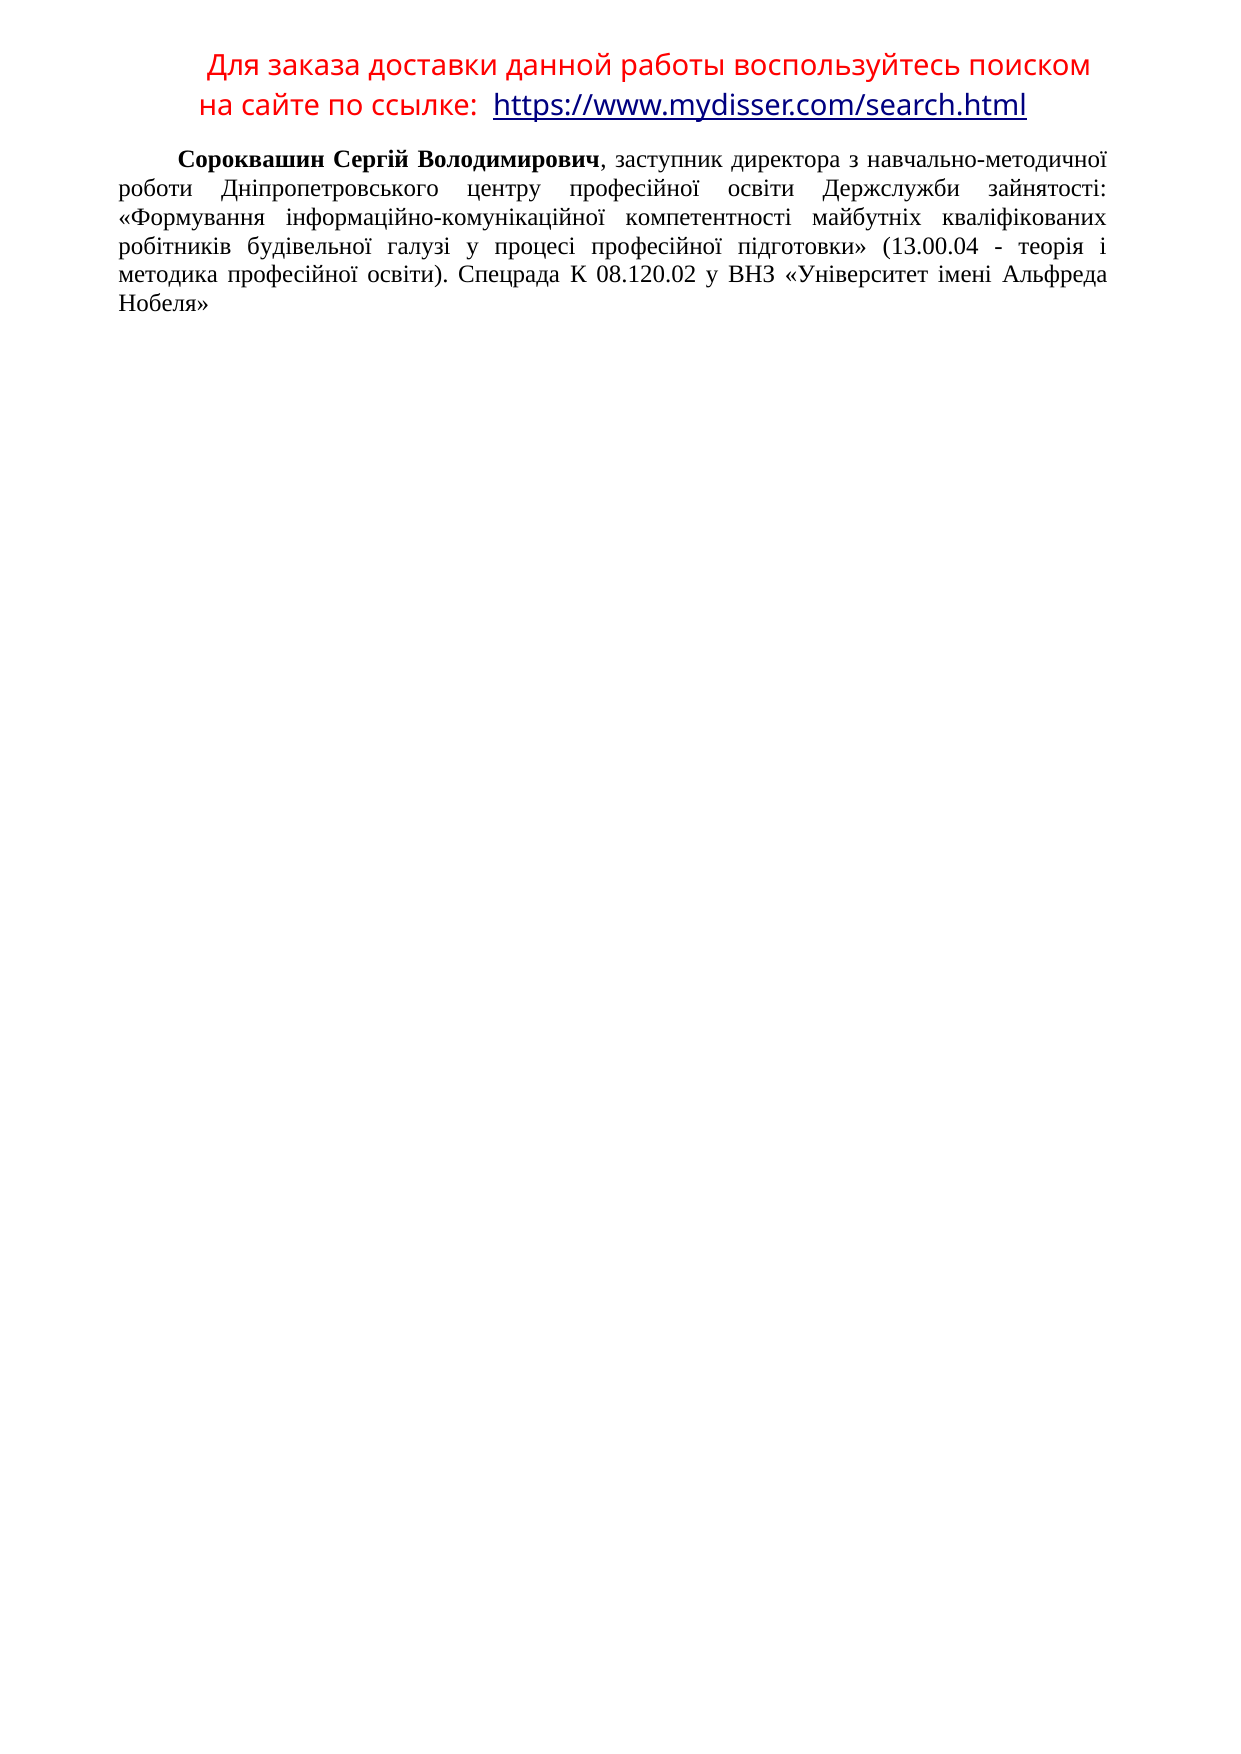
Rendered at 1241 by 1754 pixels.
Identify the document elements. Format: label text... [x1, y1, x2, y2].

text Сороквашин Сергій Володимирович, заступник директора з навчально-методичної роботи Дніпропетровського центру професійної освіти Держслужби зайнятості: «Формування інформаційно-комунікаційної компетентності майбутніх кваліфікованих робітників будівельної галузі у процесі професійної підготовки» (13.00.04 - теорія і методика професійної освіти). Спецрада К 08.120.02 у ВНЗ «Університет імені Альфреда Нобеля» [118, 144, 1107, 317]
